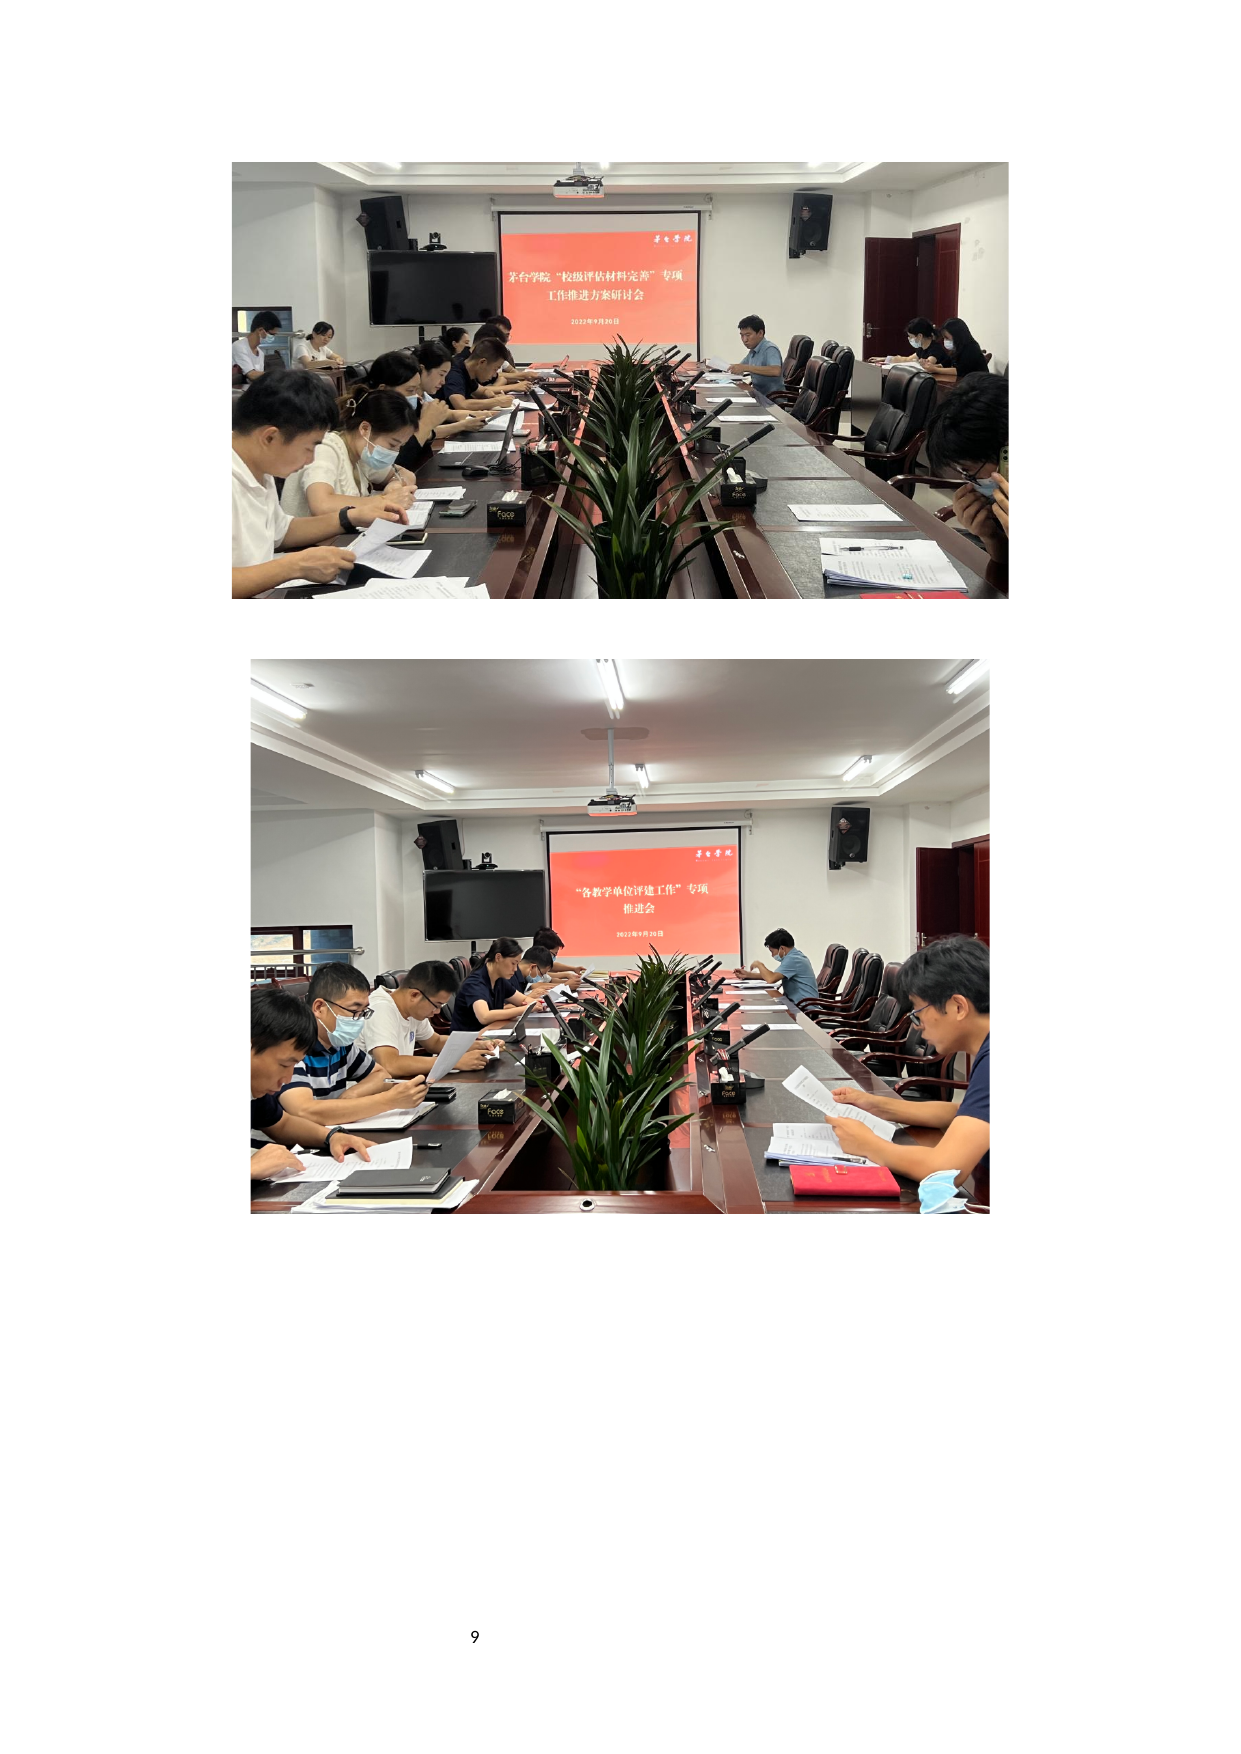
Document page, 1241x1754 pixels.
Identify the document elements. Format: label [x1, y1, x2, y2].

picture [231, 162, 1009, 599]
picture [250, 659, 990, 1214]
